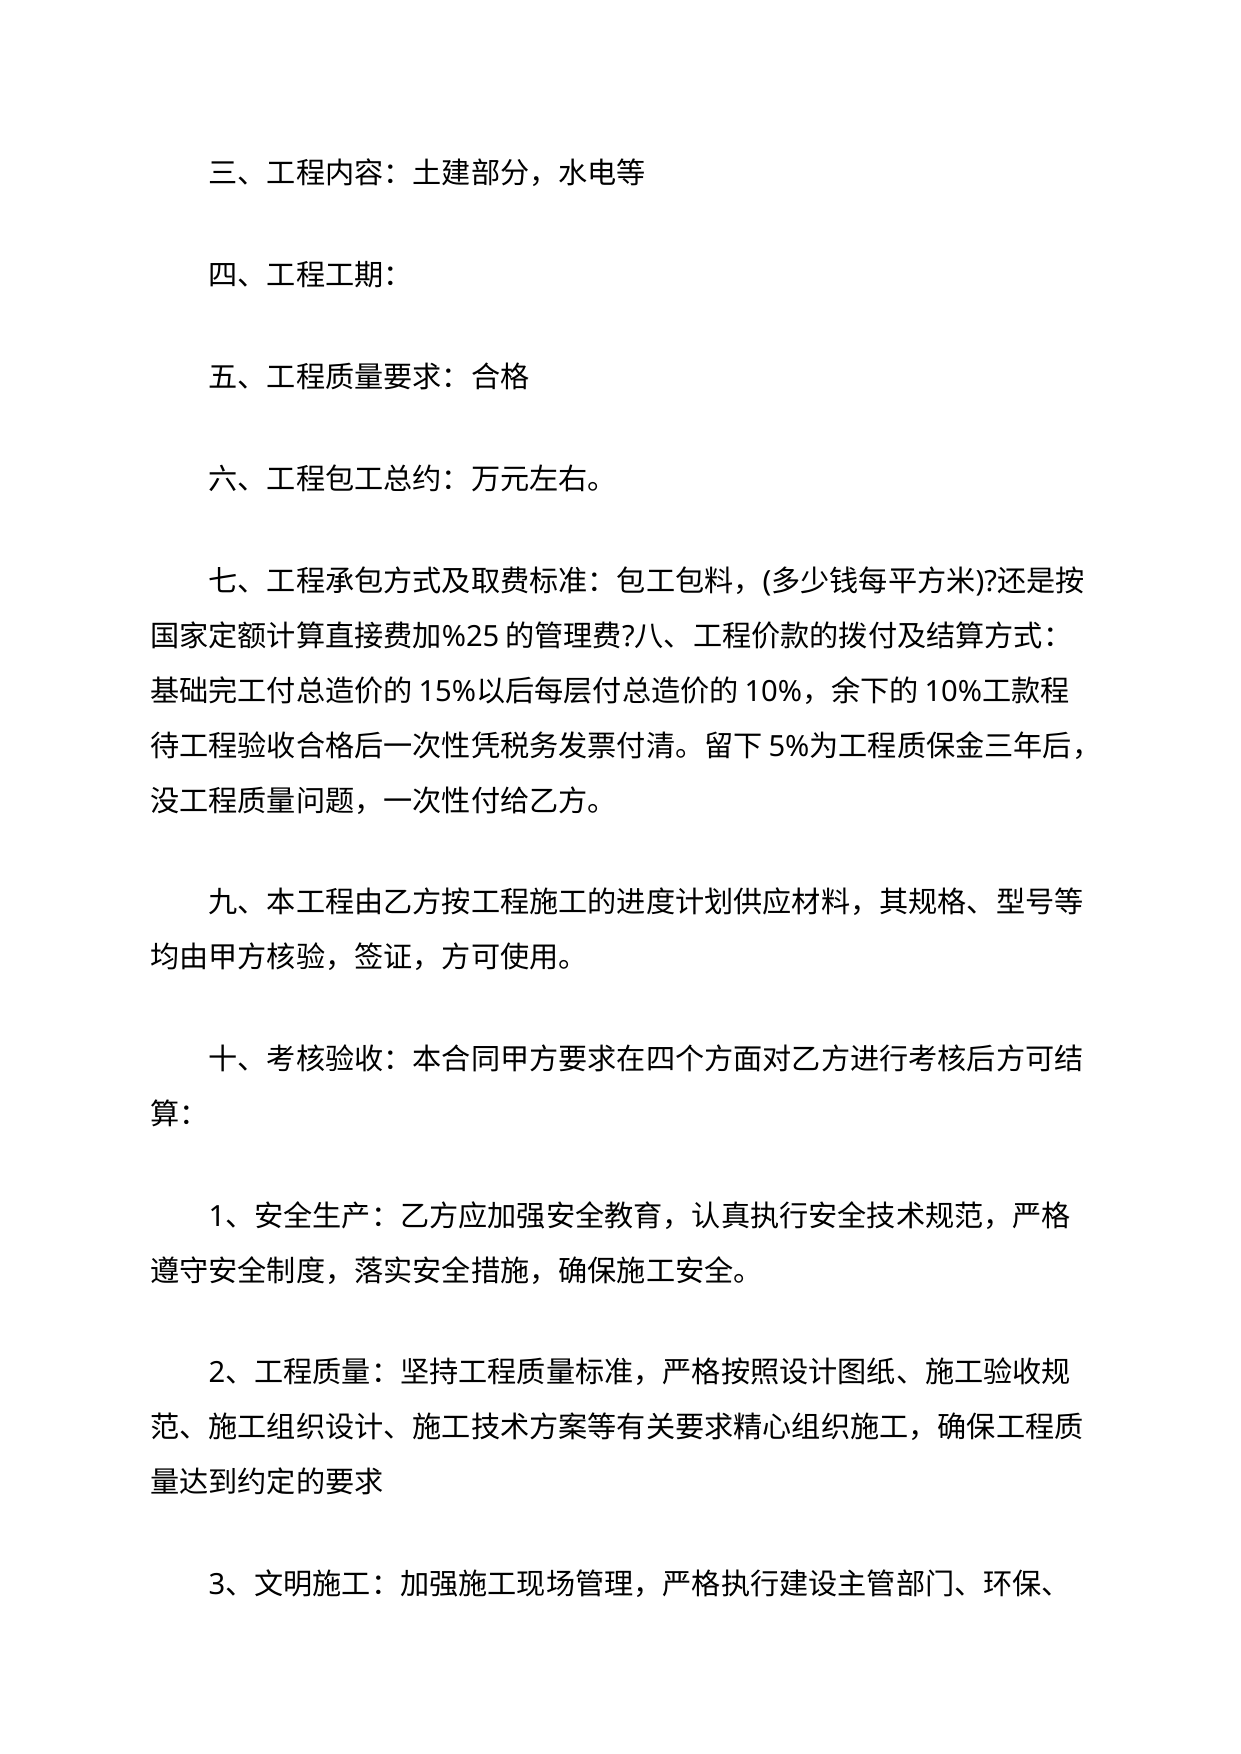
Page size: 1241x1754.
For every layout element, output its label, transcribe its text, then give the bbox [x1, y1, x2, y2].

text 2、工程质量：坚持工程质量标准，严格按照设计图纸、施工验收规范、施工组织设计、施工技术方案等有关要求精心组织施工，确保工程质量达到约定的要求 [150, 1349, 1090, 1501]
text 六、工程包工总约：万元左右。 [150, 455, 1090, 498]
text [150, 1561, 1090, 1603]
text 九、本工程由乙方按工程施工的进度计划供应材料，其规格、型号等均由甲方核验，签证，方可使用。 [150, 879, 1090, 976]
text 五、工程质量要求：合格 [150, 353, 1090, 396]
text 三、工程内容：土建部分，水电等 [150, 150, 1090, 192]
text 四、工程工期： [150, 252, 1090, 294]
text 七、工程承包方式及取费标准：包工包料，(多少钱每平方米)?还是按国家定额计算直接费加%25的管理费?八、工程价款的拨付及结算方式：基础完工付总造价的15%以后每层付总造价的10%，余下的10%工款程待工程验收合格后一次性凭税务发票付清。留下5%为工程质保金三年后，没工程质量问题，一次性付给乙方。 [150, 557, 1090, 819]
text 1、安全生产：乙方应加强安全教育，认真执行安全技术规范，严格遵守安全制度，落实安全措施，确保施工安全。 [150, 1192, 1090, 1289]
text 十、考核验收：本合同甲方要求在四个方面对乙方进行考核后方可结算： [150, 1036, 1090, 1133]
